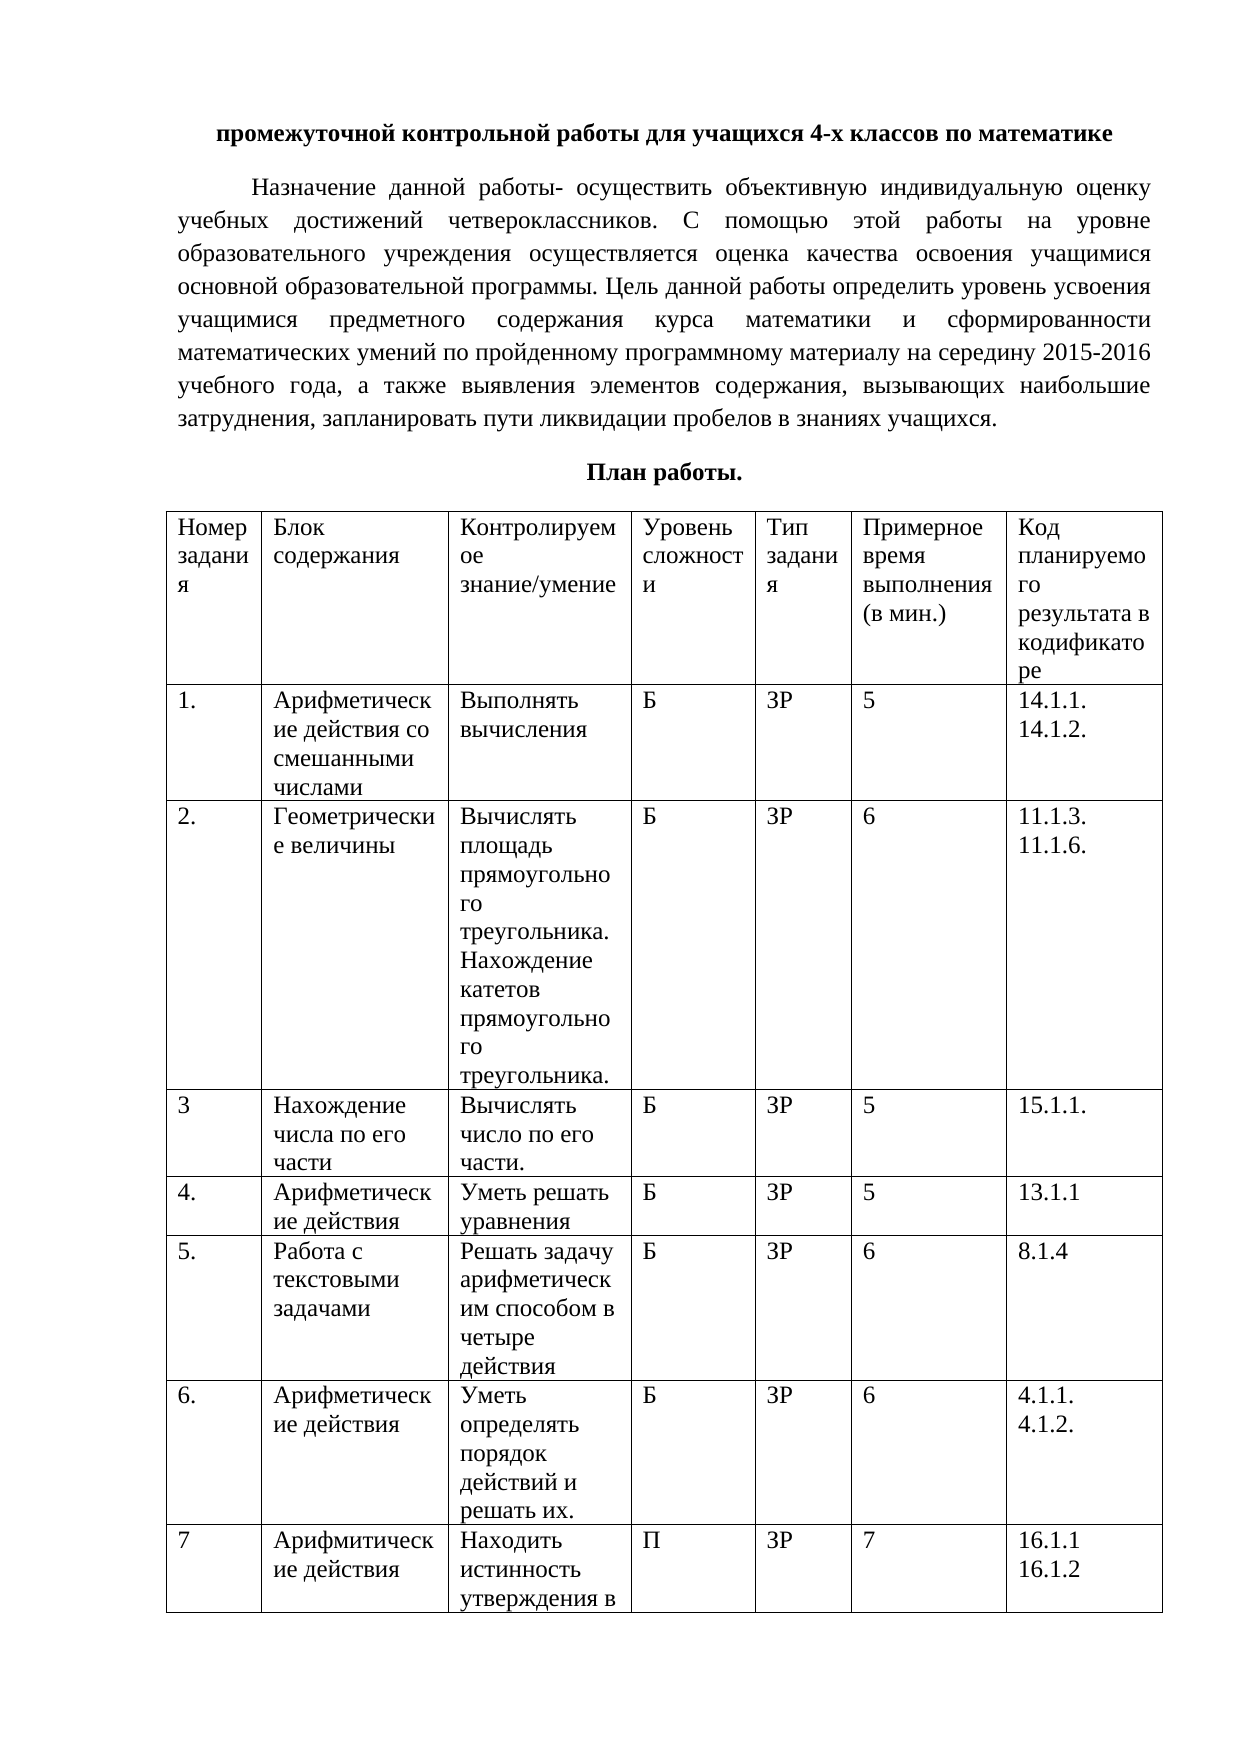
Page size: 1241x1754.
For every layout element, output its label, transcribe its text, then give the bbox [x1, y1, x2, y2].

table_cell 2. [167, 801, 261, 1089]
table_cell Б [632, 685, 755, 800]
table_cell Б [632, 1236, 755, 1379]
table_cell Б [632, 801, 755, 1089]
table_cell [262, 1525, 448, 1612]
table_cell П [632, 1525, 755, 1612]
table_cell 6 [852, 1236, 1006, 1379]
table_cell Б [632, 1090, 755, 1176]
table_cell ЗР [756, 1525, 851, 1612]
table_cell 1. [167, 685, 261, 800]
table_cell 5. [167, 1236, 261, 1379]
table_cell Вычислять площадь прямоугольного треугольника. Нахождение катетов прямоугольного треугольника. [449, 801, 631, 1089]
table_header Тип задания [756, 512, 851, 684]
table_cell Геометрические величины [262, 801, 448, 1089]
table_cell 5 [852, 685, 1006, 800]
table_cell ЗР [756, 1090, 851, 1176]
table_cell Вычислять число по его части. [449, 1090, 631, 1176]
table_header Контролируемое знание/умение [449, 512, 631, 684]
text Назначение данной работы- осуществить объективную индивидуальную оценку учебных достижений четвероклассников. С помощью этой работы на уровне образовательного учреждения осуществляется оценка качества освоения учащимися основной образовательной программы. Цель данной работы определить уровень усвоения учащимися предметного содержания курса математики и сформированности математических умений по пройденному программному материалу на середину 2015-2016 учебного года, а также выявления элементов содержания, вызывающих наибольшие затруднения, запланировать пути ликвидации пробелов в знаниях учащихся. [177, 172, 1152, 432]
table_cell 4. [167, 1177, 261, 1235]
table_cell 15.1.1. [1007, 1090, 1162, 1176]
table_cell 6. [167, 1381, 261, 1524]
table_cell 14.1.1. 14.1.2. [1007, 685, 1162, 800]
table_cell Уметь решать уравнения [449, 1177, 631, 1235]
table_header Код планируемого результата в кодификаторе [1007, 512, 1162, 684]
table_cell Б [632, 1177, 755, 1235]
table_cell 8.1.4 [1007, 1236, 1162, 1379]
table_header Блок содержания [262, 512, 448, 684]
table_cell Решать задачу арифметическим способом в четыре действия [449, 1236, 631, 1379]
table_cell 16.1.1 16.1.2 [1007, 1525, 1162, 1612]
table_cell 5 [852, 1177, 1006, 1235]
table_cell Нахождение числа по его части [262, 1090, 448, 1176]
table_cell 7 [852, 1525, 1006, 1612]
text промежуточной контрольной работы для учащихся 4-х классов по математике [177, 118, 1152, 147]
table_cell 11.1.3. 11.1.6. [1007, 801, 1162, 1089]
table_cell Б [632, 1381, 755, 1524]
table_cell 4.1.1. 4.1.2. [1007, 1381, 1162, 1524]
table_cell ЗР [756, 801, 851, 1089]
table_cell Арифметические действия [262, 1177, 448, 1235]
table_header Номер задания [167, 512, 261, 684]
table_cell 5 [852, 1090, 1006, 1176]
table_cell Арифметические действия [262, 1381, 448, 1524]
table_cell ЗР [756, 1236, 851, 1379]
table_cell Уметь определять порядок действий и решать их. [449, 1381, 631, 1524]
table_cell Работа с текстовыми задачами [262, 1236, 448, 1379]
table_cell 6 [852, 1381, 1006, 1524]
table_cell ЗР [756, 1177, 851, 1235]
table_cell 7 [167, 1525, 261, 1612]
table_cell ЗР [756, 1381, 851, 1524]
table_cell 3 [167, 1090, 261, 1176]
table_header Примерное время выполнения(в мин.) [852, 512, 1006, 684]
table_header Уровень сложности [632, 512, 755, 684]
table_cell Арифметические действия со смешанными числами [262, 685, 448, 800]
table_cell 6 [852, 801, 1006, 1089]
text План работы. [177, 457, 1152, 486]
table_cell ЗР [756, 685, 851, 800]
table_cell Выполнять вычисления [449, 685, 631, 800]
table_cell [449, 1525, 631, 1612]
table_cell 13.1.1 [1007, 1177, 1162, 1235]
